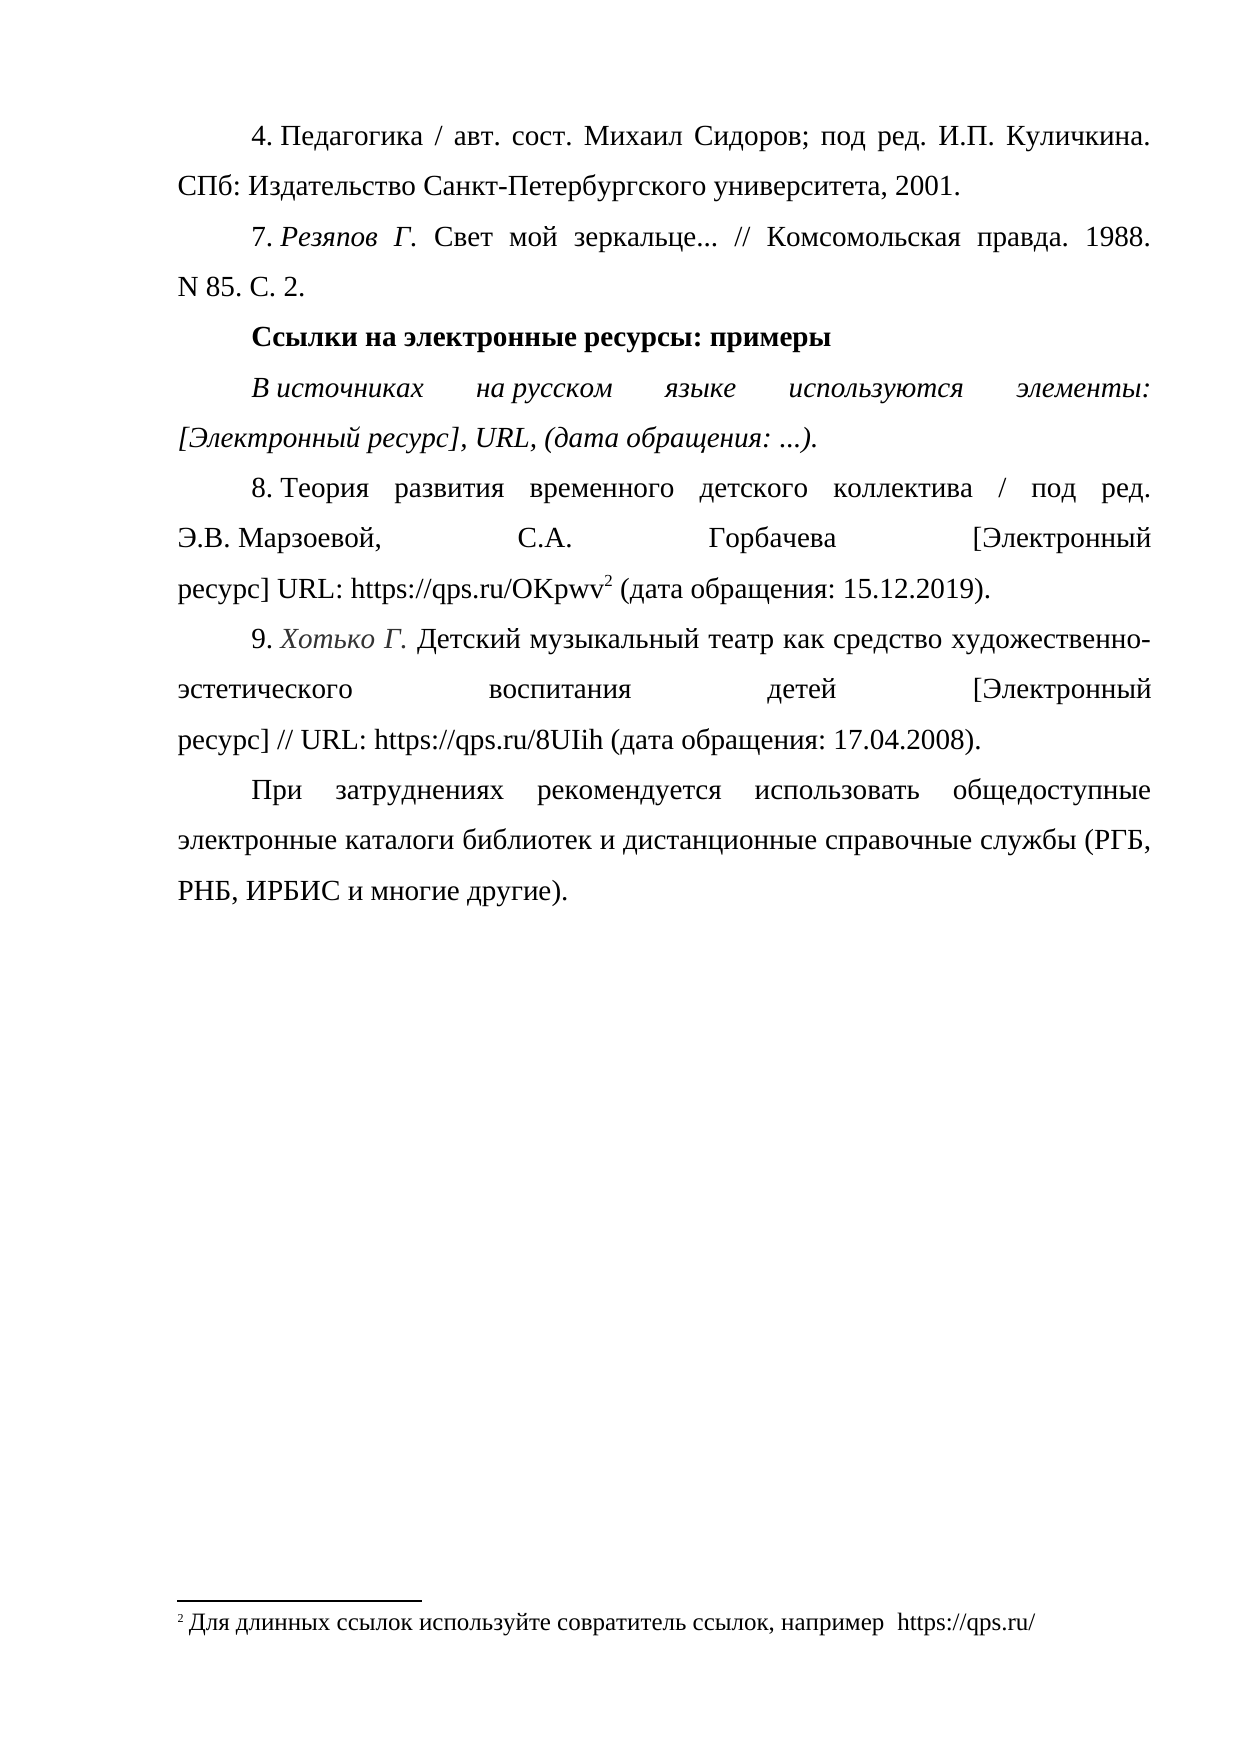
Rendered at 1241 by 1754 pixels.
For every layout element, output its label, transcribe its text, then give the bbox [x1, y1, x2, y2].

text В источниках на русском языке используются элементы: [Электронный ресурс], URL, (дата обращения: ...). [177, 370, 1152, 453]
text Ссылки на электронные ресурсы: примеры [177, 319, 1152, 353]
text 8. Теория развития временного детского коллектива / под ред. Э.В. Марзоевой, С.А. Горбачева [Электронный ресурс] URL: https://qps.ru/OKpwv (дата обращения: 15.12.2019). [177, 470, 1152, 604]
text При затруднениях рекомендуется использовать общедоступные электронные каталоги библиотек и дистанционные справочные службы (РГБ, РНБ, ИРБИС и многие другие). [177, 772, 1152, 906]
text 9. Хотько Г. Детский музыкальный театр как средство художественно-эстетического воспитания детей [Электронный ресурс] // URL: https://qps.ru/8UIih (дата обращения: 17.04.2008). [177, 621, 1152, 755]
text 4. Педагогика / авт. сост. Михаил Сидоров; под ред. И.П. Куличкина. СПб: Издательство Санкт-Петербургского университета, 2001. [177, 118, 1152, 202]
text 7. Резяпов Г. Свет мой зеркальце... // Комсомольская правда. 1988. N 85. С. 2. [177, 219, 1152, 303]
